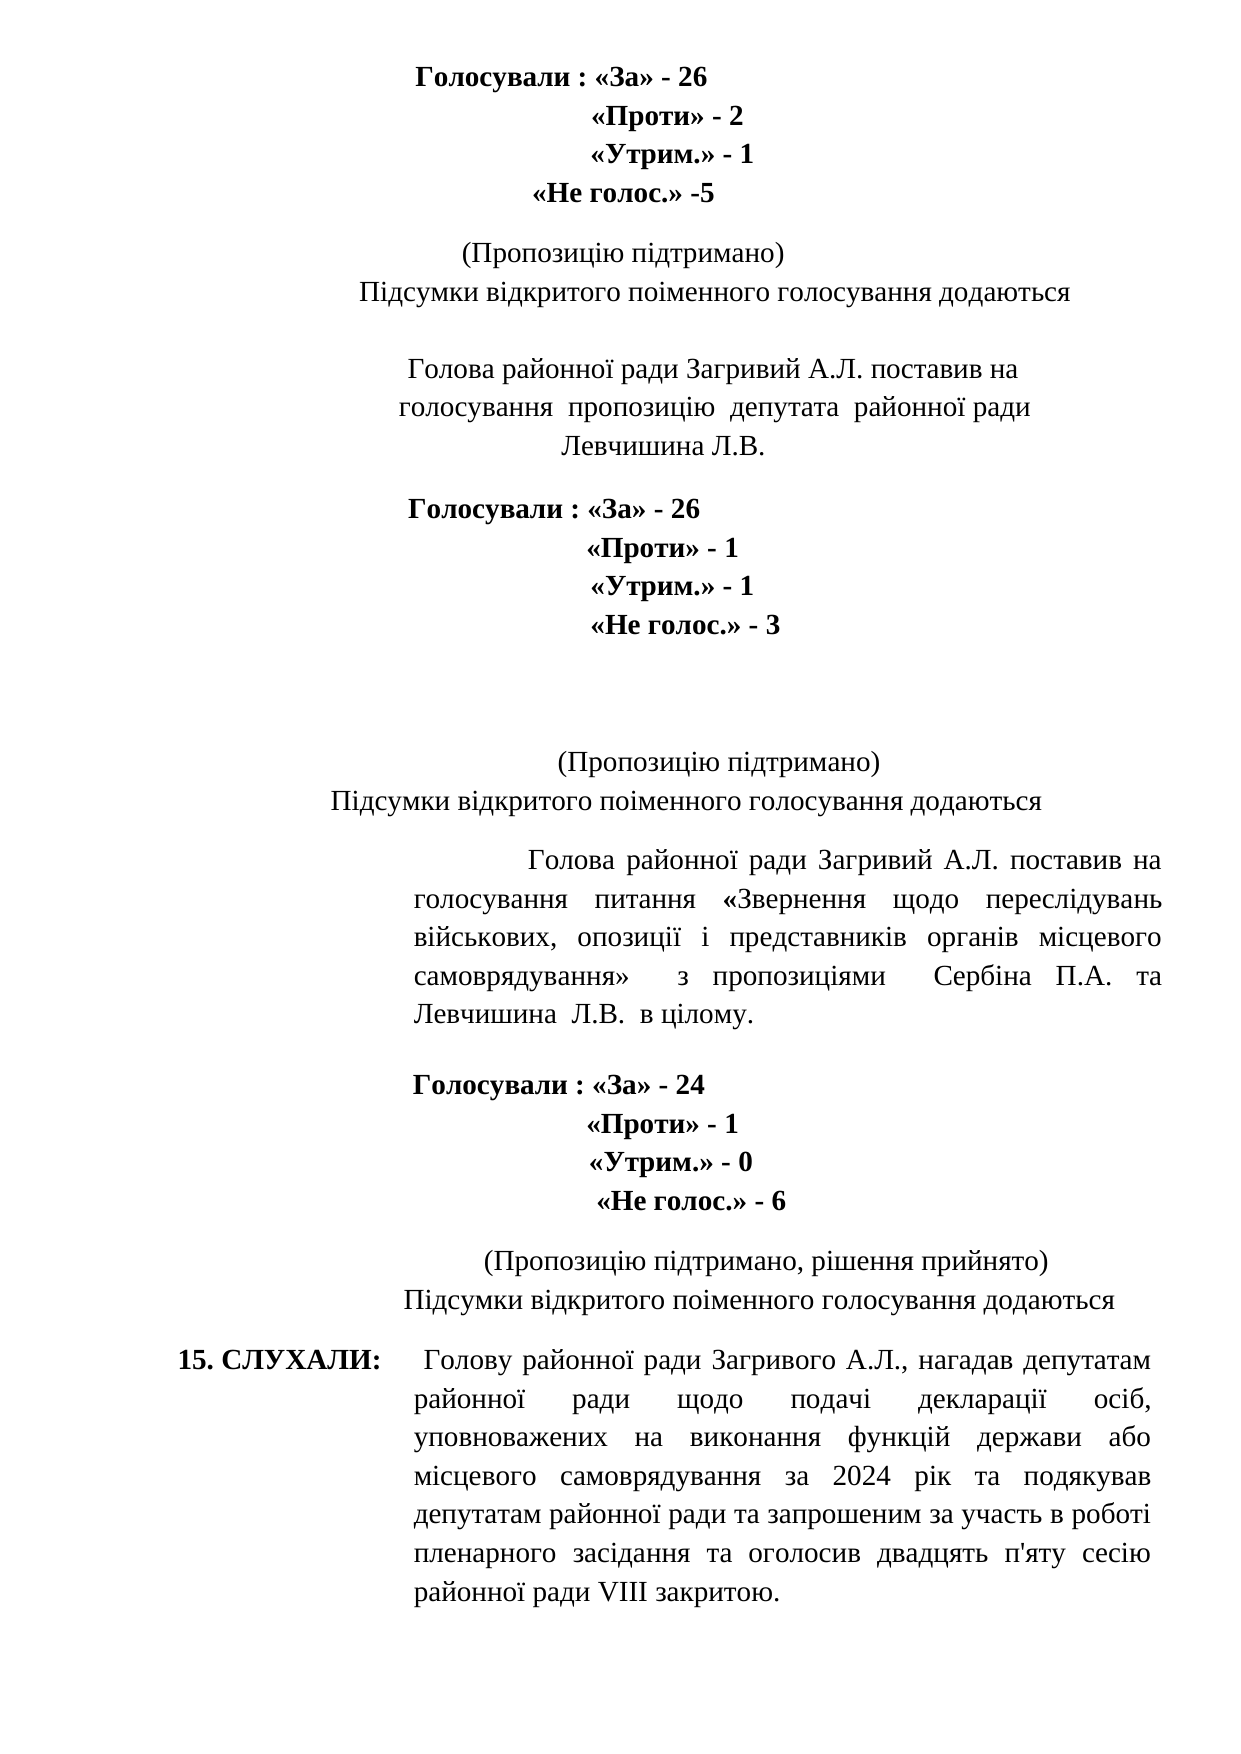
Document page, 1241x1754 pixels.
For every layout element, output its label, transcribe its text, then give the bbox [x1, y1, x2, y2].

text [354, 351, 1163, 423]
text 15. СЛУХАЛИ: Голову районної ради Загривого А.Л., нагадав депутатам районної ради щодо подачі декларації осіб, уповноважених на виконання функцій держави або місцевого самоврядування за 2024 рік та подякував депутатам районної ради та запрошеним за участь в роботі пленарного засідання та оголосив двадцять п'яту сесію районної ради VІІІ закритою. [177, 1342, 1152, 1607]
text (Пропозицію підтримано) [158, 744, 1163, 778]
text Голосували : «За» - 26 [306, 59, 1163, 93]
text «Утрим.» - 1 [306, 136, 1163, 170]
text «Не голос.» -5 [306, 175, 1163, 208]
text Голосували : «За» - 24 [365, 1067, 1163, 1101]
text «Проти» - 2 [306, 98, 1163, 131]
text (Пропозицію підтримано, рішення прийнято) [158, 1243, 1163, 1277]
text «Проти» - 1 [306, 530, 1163, 563]
text «Утрим.» - 1 [306, 568, 1163, 602]
text «Утрим.» - 0 [158, 1144, 1163, 1178]
text «Не голос.» - 6 [158, 1183, 1163, 1216]
text Підсумки відкритого поіменного голосування додаються [177, 1282, 1163, 1316]
text Голосували : «За» - 26 [306, 491, 1163, 525]
text Підсумки відкритого поіменного голосування додаються [177, 783, 1163, 817]
text «Проти» - 1 [158, 1106, 1163, 1139]
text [118, 274, 1163, 307]
text (Пропозицію підтримано) [177, 235, 1163, 269]
text Левчишина Л.В. [306, 428, 1163, 461]
text Голова районної ради Загривий А.Л. поставив на голосування питання «Звернення щодо переслідувань військових, опозиції і представників органів місцевого самоврядування» з пропозиціями Сербіна П.А. та Левчишина Л.В. в цілому. [158, 842, 1163, 1030]
text «Не голос.» - 3 [306, 607, 1163, 640]
